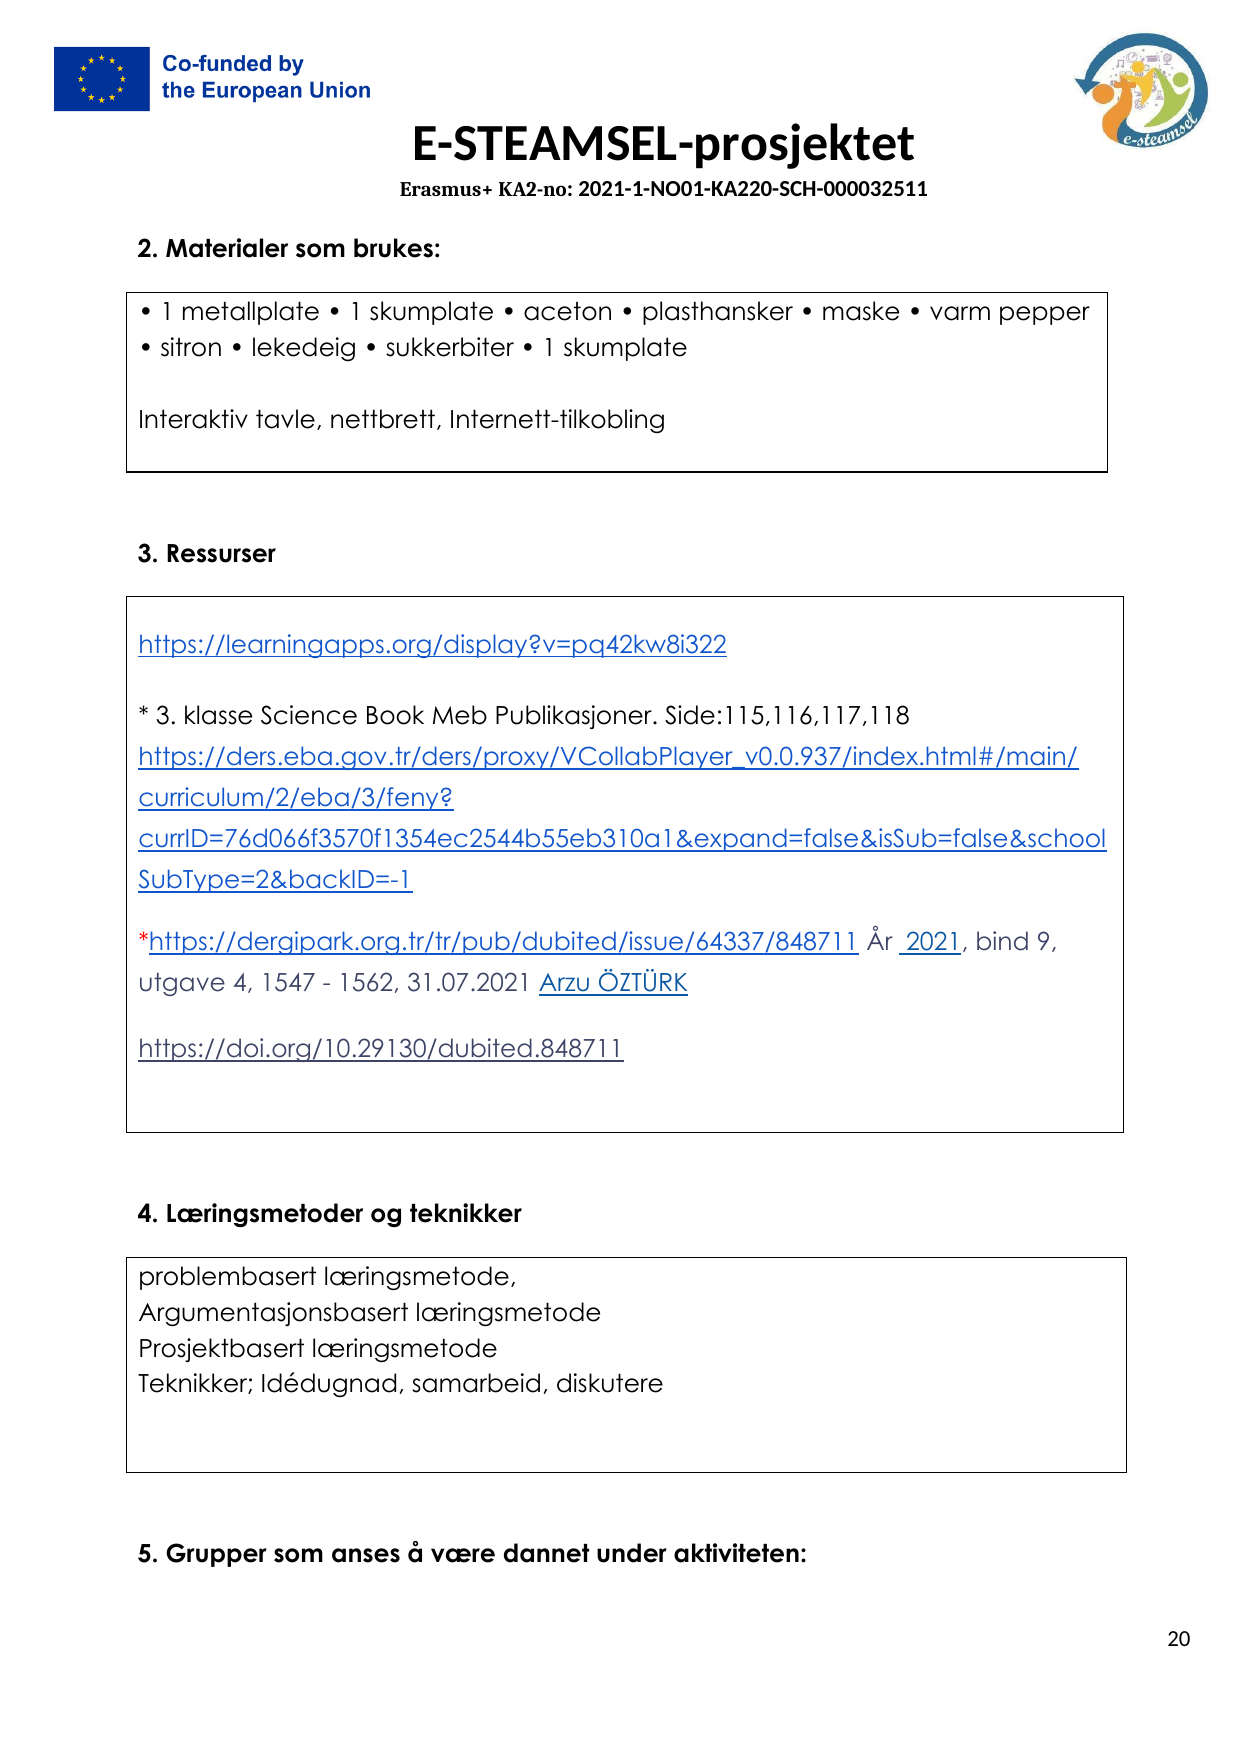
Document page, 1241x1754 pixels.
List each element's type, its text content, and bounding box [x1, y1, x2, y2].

table_header • 1 metallplate • 1 skumplate • aceton • plasthansker • maske • varm pepper • sitron • lekedeig • sukkerbiter • 1 skumplate Interaktiv tavle, nettbrett, Internett-tilkobling [127, 293, 1107, 471]
picture [48, 42, 383, 117]
text 3. Ressurser [137, 534, 1190, 570]
table_header https://learningapps.org/display?v=pq42kw8i322 * 3. klasse Science Book Meb Publikasjoner. Side:115,116,117,118 https://ders.eba.gov.tr/ders/proxy/VCollabPlayer_v0.0.937/index.html#/main/curriculum/2/eba/3/feny?currID=76d066f3570f1354ec2544b55eb310a1&expand=false&isSub=false&schoolSubType=2&backID=-1 *https://dergipark.org.tr/tr/pub/dubited/issue/64337/848711 År 2021, bind 9, utgave 4, 1547 - 1562, 31.07.2021 Arzu ÖZTÜRK https://doi.org/10.29130/dubited.848711 [127, 597, 1123, 1132]
text 2. Materialer som brukes: [137, 230, 1190, 266]
picture [1064, 0, 1219, 185]
text 5. Grupper som anses å være dannet under aktiviteten: [137, 1535, 1190, 1571]
text 4. Læringsmetoder og teknikker [137, 1195, 1190, 1230]
table_header problembasert læringsmetode, Argumentasjonsbasert læringsmetode Prosjektbasert læringsmetode Teknikker; Idédugnad, samarbeid, diskutere [127, 1258, 1126, 1472]
